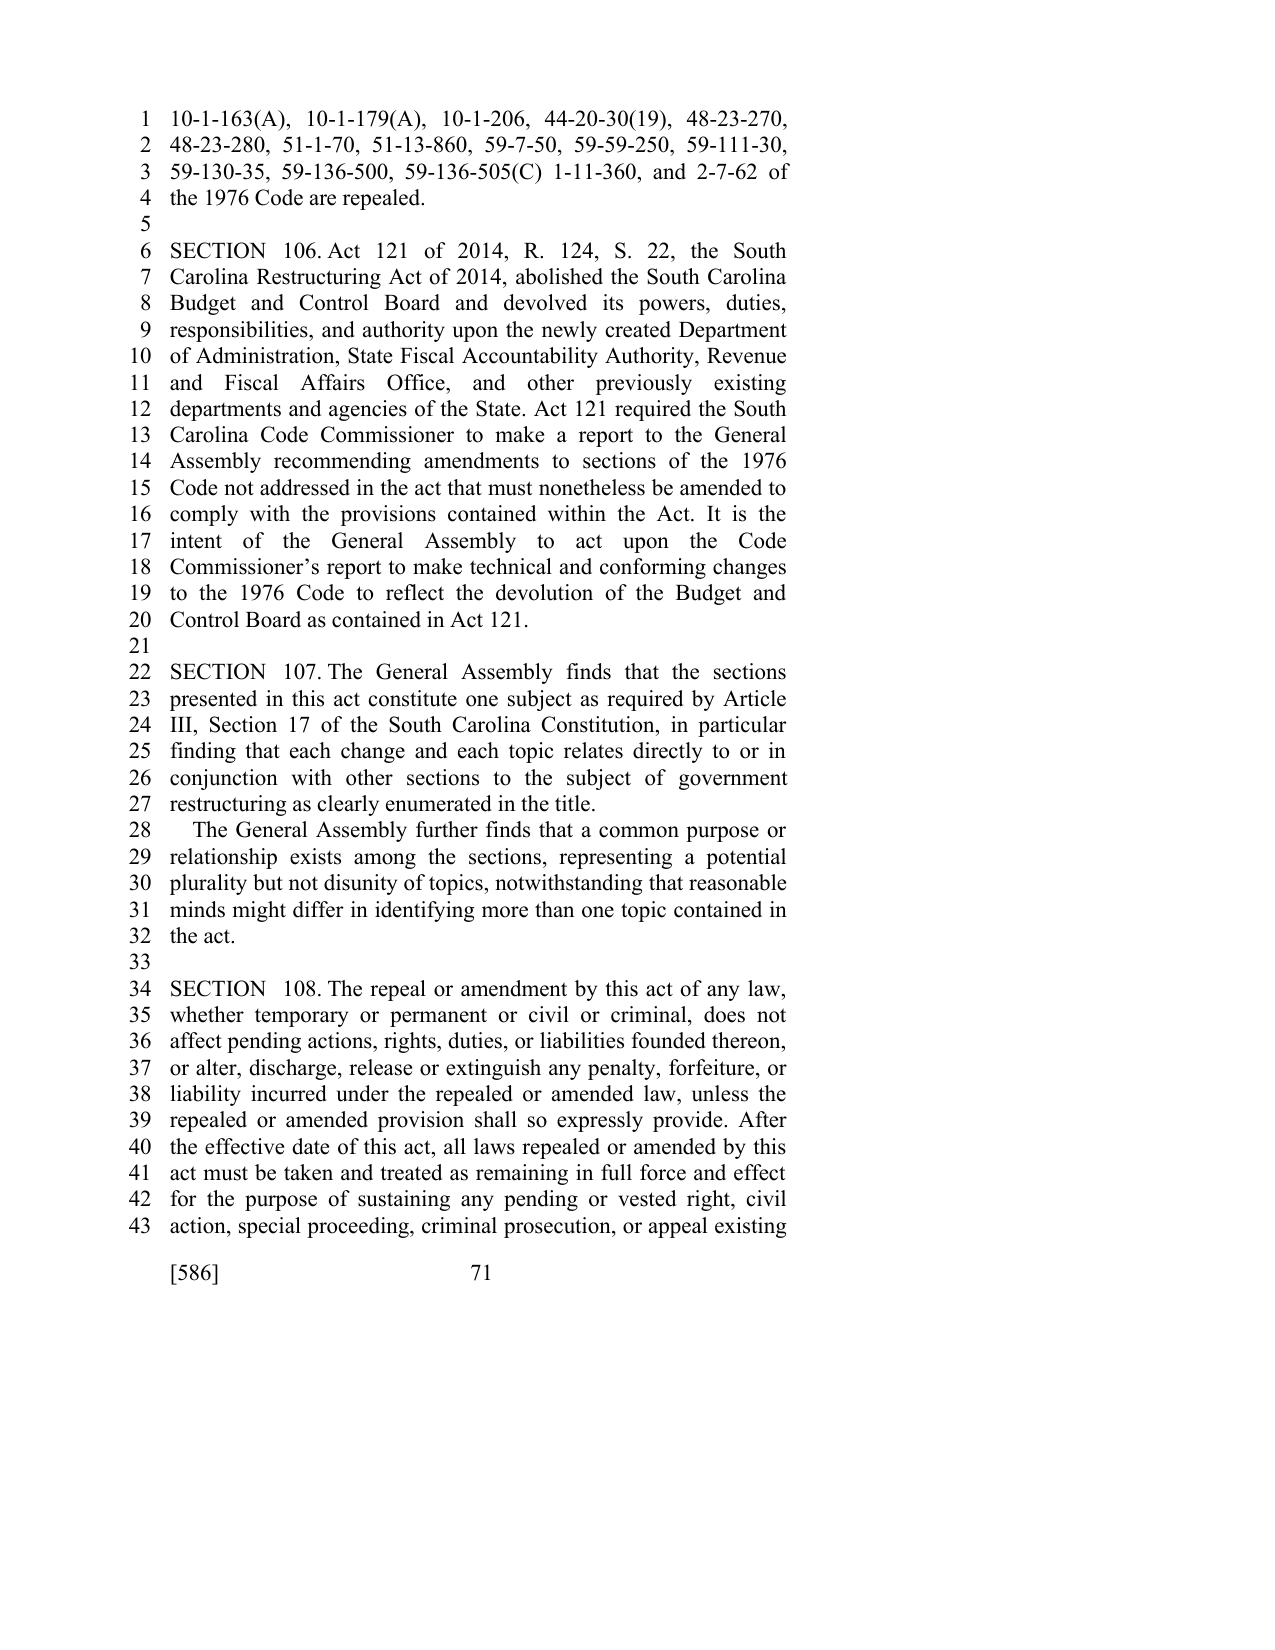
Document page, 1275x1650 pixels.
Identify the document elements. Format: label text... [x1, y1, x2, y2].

text SECTION 106. Act 121 of 2014, R. 124, S. 22, the South Carolina Restructuring Act of 2014, abolished the South Carolina Budget and Control Board and devolved its powers, duties, responsibilities, and authority upon the newly created Department of Administration, State Fiscal Accountability Authority, Revenue and Fiscal Affairs Office, and other previously existing departments and agencies of the State. Act 121 required the South Carolina Code Commissioner to make a report to the General Assembly recommending amendments to sections of the 1976 Code not addressed in the act that must nonetheless be amended to comply with the provisions contained within the Act. It is the intent of the General Assembly to act upon the Code Commissioner’s report to make technical and conforming changes to the 1976 Code to reflect the devolution of the Budget and Control Board as contained in Act 121. [169, 237, 787, 632]
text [169, 975, 787, 1238]
text The General Assembly further finds that a common purpose or relationship exists among the sections, representing a potential plurality but not disunity of topics, notwithstanding that reasonable minds might differ in identifying more than one topic contained in the act. [169, 817, 787, 948]
text SECTION 107. The General Assembly finds that the sections presented in this act constitute one subject as required by Article III, Section 17 of the South Carolina Constitution, in particular finding that each change and each topic relates directly to or in conjunction with other sections to the subject of government restructuring as clearly enumerated in the title. [169, 658, 787, 817]
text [169, 105, 787, 210]
